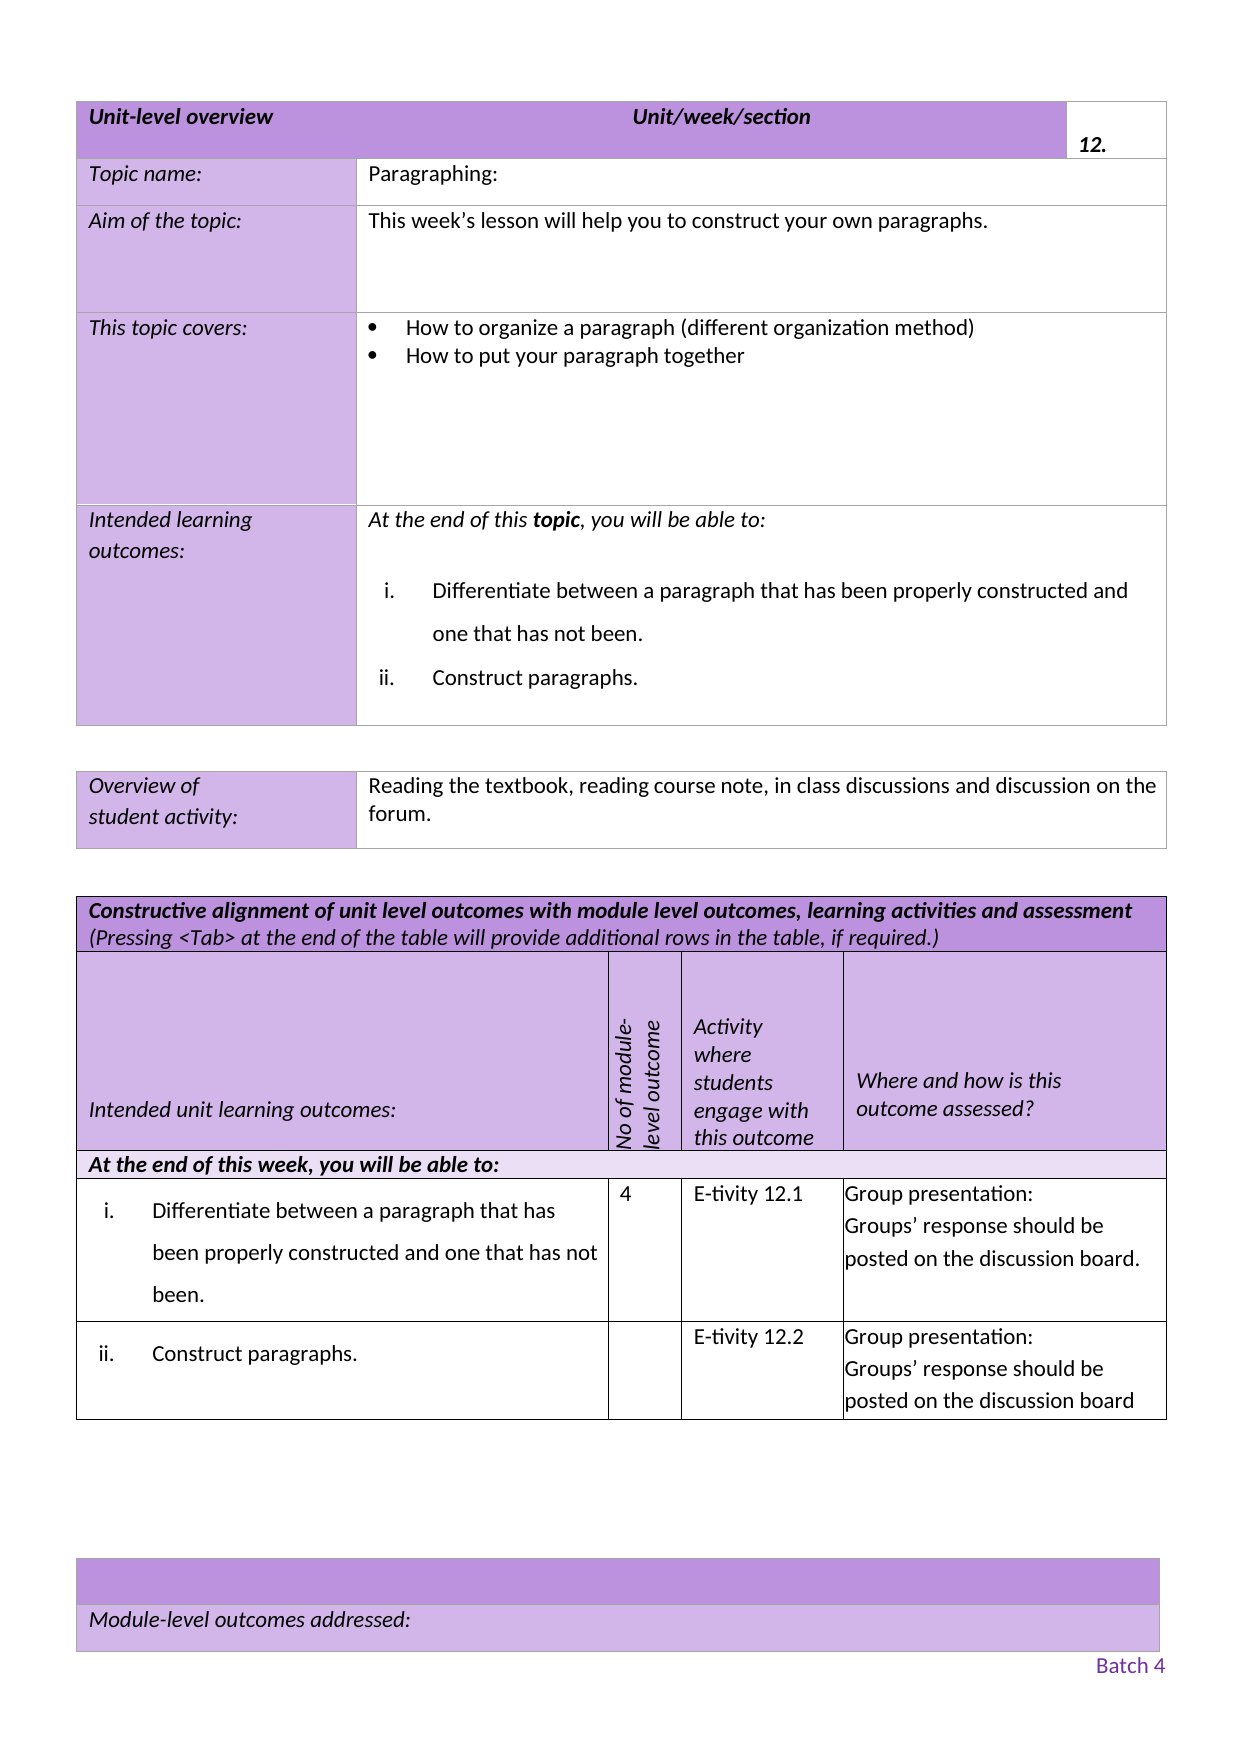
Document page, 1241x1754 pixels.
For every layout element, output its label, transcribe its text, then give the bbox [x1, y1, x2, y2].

table_header Constructive alignment of unit level outcomes with module level outcomes, learning activities and assessment (Pressing <Tab> at the end of the table will provide additional rows in the table, if required.) [77, 897, 1166, 951]
table_cell Differentiate between a paragraph that has been properly constructed and one that has not been. [77, 1179, 608, 1321]
table_cell Intended unit learning outcomes: [77, 952, 608, 1150]
table_header Unit/week/section [357, 102, 1066, 158]
table_cell E-tivity 12.1 [682, 1179, 843, 1321]
table_cell Construct paragraphs. [77, 1322, 608, 1418]
table_cell Where and how is this outcome assessed? [844, 952, 1166, 1150]
table_cell Activity where students engage with this outcome [682, 952, 843, 1150]
table_header Unit-level overview [77, 102, 357, 158]
table_cell No of module- level outcome [609, 952, 681, 1150]
table_cell This week’s lesson will help you to construct your own paragraphs. [357, 206, 1166, 312]
table_cell Paragraphing: [357, 159, 1166, 205]
table_cell Intended learning outcomes: [77, 506, 356, 725]
table_header Overview of student activity: [77, 772, 356, 848]
table_cell Group presentation: Groups’ response should be posted on the discussion board. [844, 1179, 1166, 1321]
table_cell At the end of this week, you will be able to: [77, 1151, 1166, 1178]
table_cell Module-level outcomes addressed: [77, 1605, 1159, 1651]
table_cell This topic covers: [77, 313, 356, 504]
table_header [77, 1559, 1159, 1604]
table_cell Aim of the topic: [77, 206, 356, 312]
table_cell E-tivity 12.2 [682, 1322, 843, 1418]
table_header Reading the textbook, reading course note, in class discussions and discussion on the forum. [357, 772, 1166, 848]
table_header 12. [1067, 102, 1166, 158]
table_cell Topic name: [77, 159, 356, 205]
table_cell How to organize a paragraph (different organization method) How to put your paragraph together [357, 313, 1166, 504]
table_cell 4 [609, 1179, 681, 1321]
table_cell Group presentation: Groups’ response should be posted on the discussion board [844, 1322, 1166, 1418]
table_cell At the end of this topic, you will be able to: Differentiate between a paragraph that has been properly constructed and one that has not been. Construct paragraphs. [357, 506, 1166, 725]
table_cell [609, 1322, 681, 1418]
